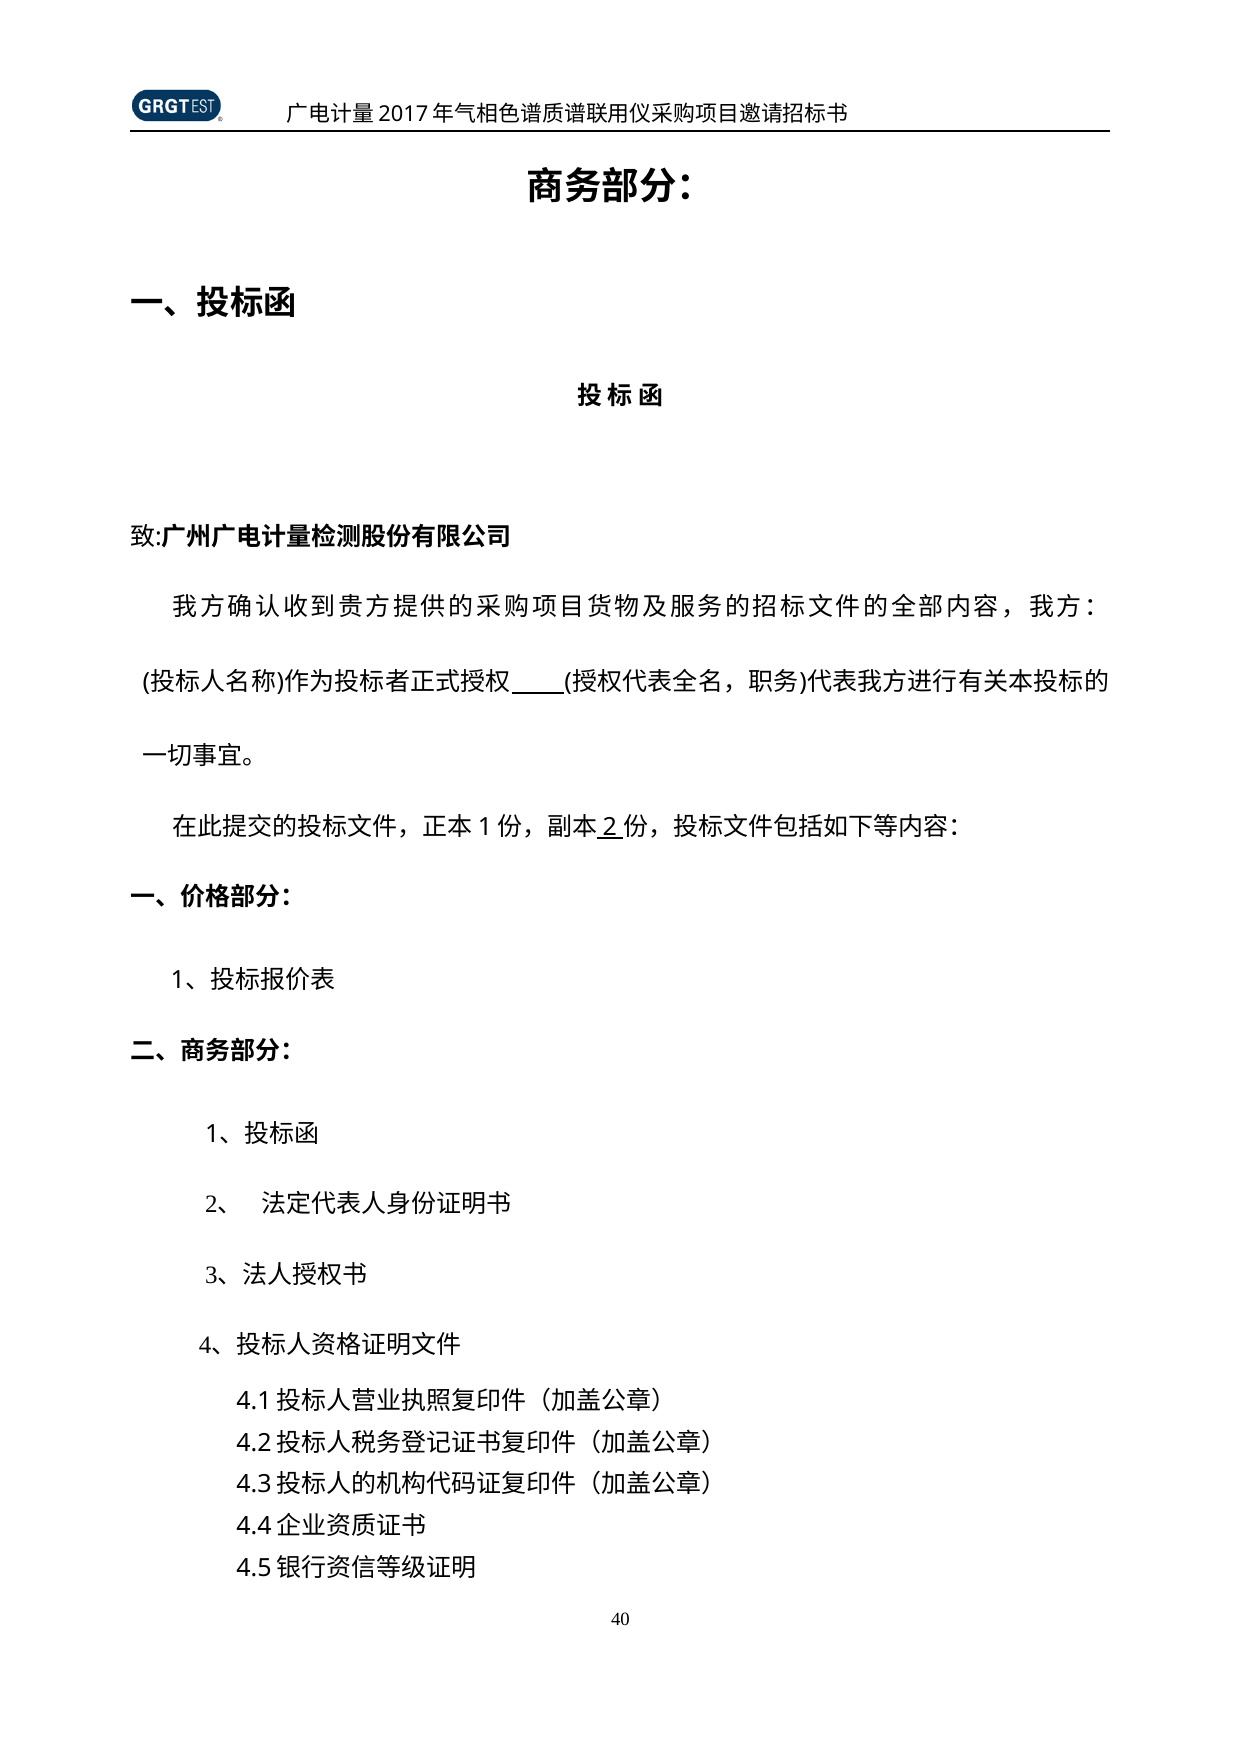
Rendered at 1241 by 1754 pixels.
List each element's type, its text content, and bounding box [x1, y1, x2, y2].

text 致:广州广电计量检测股份有限公司 [130, 502, 1110, 567]
list 法定代表人身份证明书 [205, 1169, 1110, 1234]
text 4.2投标人税务登记证书复印件（加盖公章） [174, 1422, 1110, 1458]
text 1、投标函 [130, 1099, 1110, 1164]
text 一、价格部分： [130, 862, 1110, 927]
text 4.4企业资质证书 [174, 1506, 1110, 1542]
picture [129, 88, 224, 122]
text 投 标 函 [130, 361, 1110, 426]
text 在此提交的投标文件，正本1份，副本 2 份，投标文件包括如下等内容： [130, 792, 1110, 857]
text 4.3投标人的机构代码证复印件（加盖公章） [174, 1464, 1110, 1500]
subtitle 商务部分： [130, 151, 1110, 216]
text 1、投标报价表 [130, 945, 1110, 1010]
list 3、法人授权书 [167, 1240, 1110, 1305]
text 4.1投标人营业执照复印件（加盖公章） [174, 1381, 1110, 1417]
subtitle 一、投标函 [130, 267, 1110, 332]
text 二、商务部分： [130, 1016, 1110, 1081]
list 4、投标人资格证明文件 [174, 1310, 1110, 1375]
text 我方确认收到贵方提供的采购项目货物及服务的招标文件的全部内容，我方： (投标人名称)作为投标者正式授权 (授权代表全名，职务)代表我方进行有关本投标的一切事宜。 [142, 572, 1110, 786]
text 4.5银行资信等级证明 [174, 1547, 1110, 1583]
